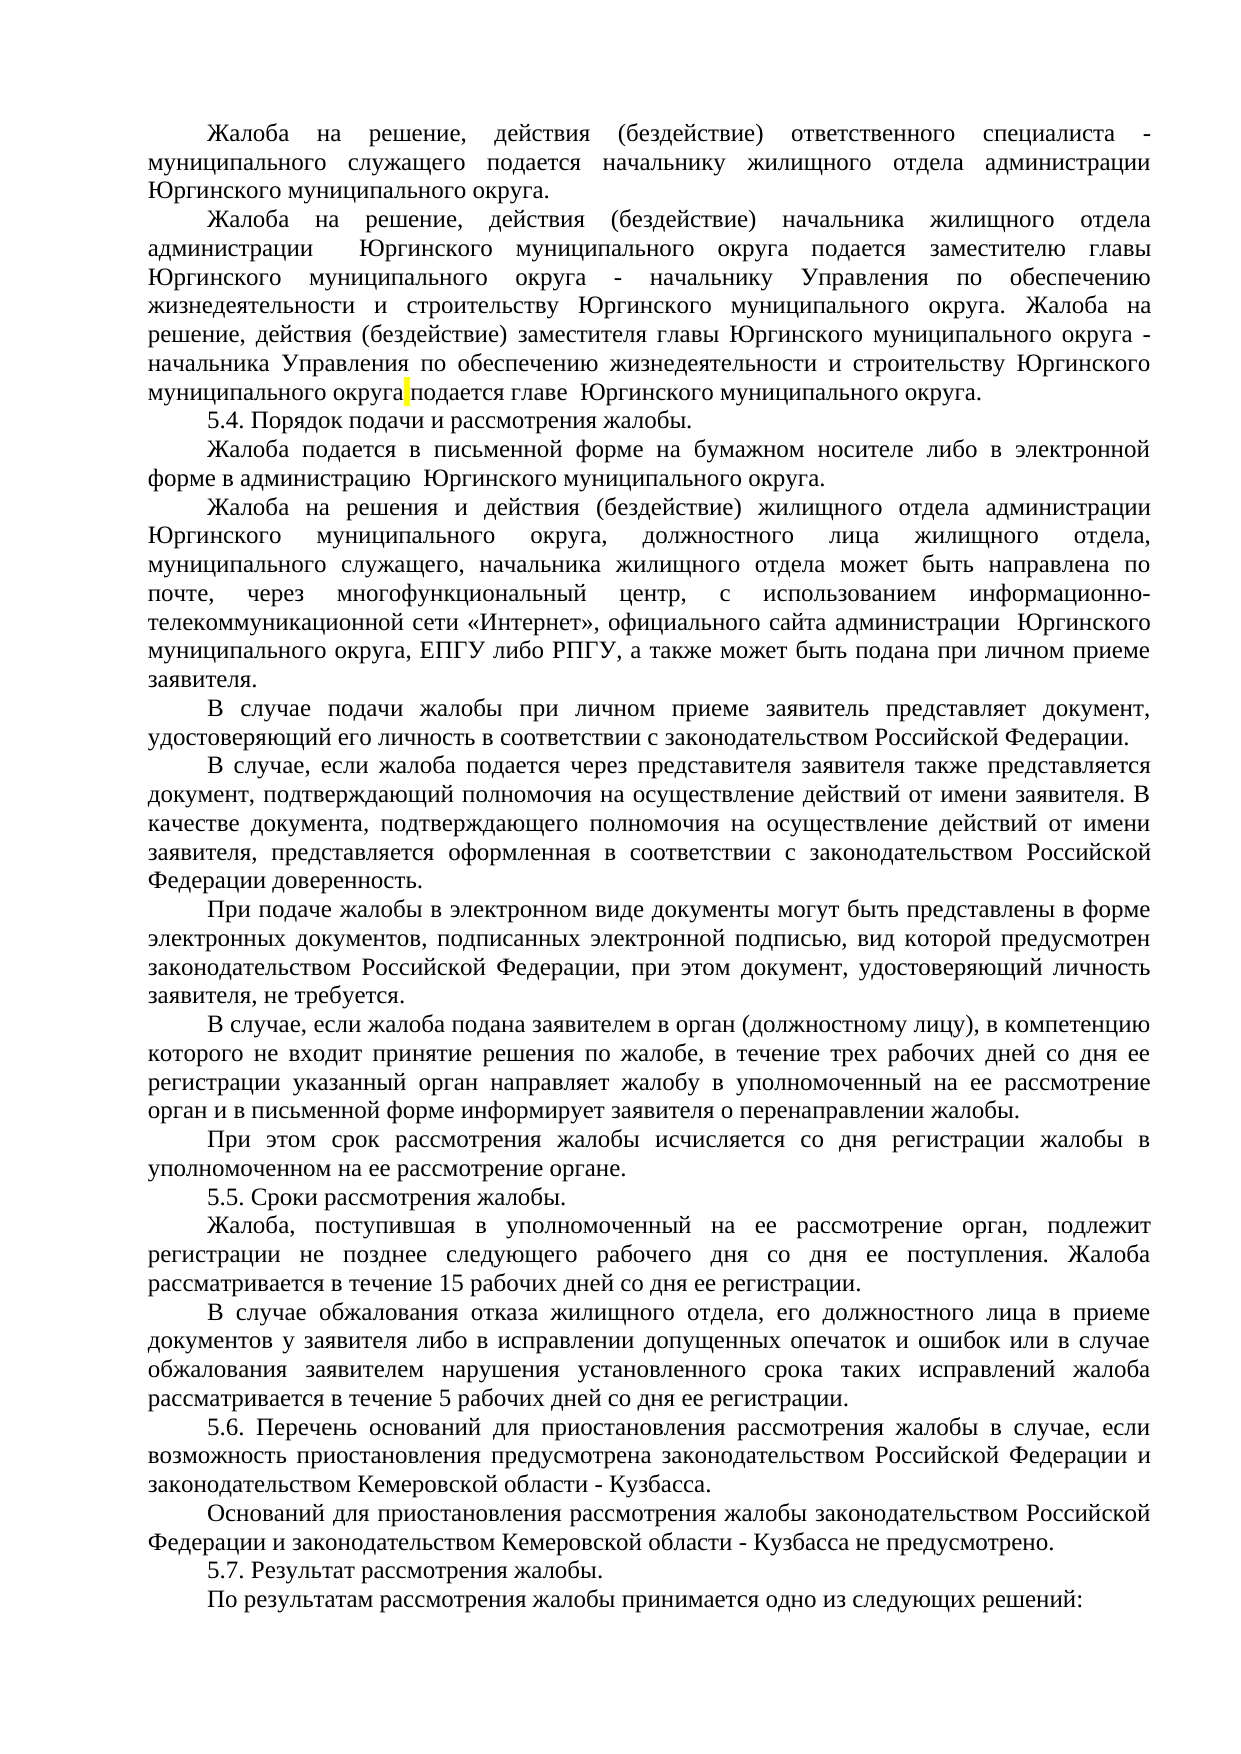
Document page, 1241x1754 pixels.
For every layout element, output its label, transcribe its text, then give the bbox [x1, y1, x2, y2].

text 5.7. Результат рассмотрения жалобы. [148, 1556, 1152, 1584]
text По результатам рассмотрения жалобы принимается одно из следующих решений: [148, 1584, 1152, 1613]
text 5.6. Перечень оснований для приостановления рассмотрения жалобы в случае, если возможность приостановления предусмотрена законодательством Российской Федерации и законодательством Кемеровской области - Кузбасса. [148, 1412, 1152, 1498]
text В случае обжалования отказа жилищного отдела, его должностного лица в приеме документов у заявителя либо в исправлении допущенных опечаток и ошибок или в случае обжалования заявителем нарушения установленного срока таких исправлений жалоба рассматривается в течение 5 рабочих дней со дня ее регистрации. [148, 1297, 1152, 1412]
text Жалоба, поступившая в уполномоченный на ее рассмотрение орган, подлежит регистрации не позднее следующего рабочего дня со дня ее поступления. Жалоба рассматривается в течение 15 рабочих дней со дня ее регистрации. [148, 1211, 1152, 1297]
text Жалоба на решение, действия (бездействие) начальника жилищного отдела администрации Юргинского муниципального округа подается заместителю главы Юргинского муниципального округа - начальнику Управления по обеспечению жизнедеятельности и строительству Юргинского муниципального округа. Жалоба на решение, действия (бездействие) заместителя главы Юргинского муниципального округа - начальника Управления по обеспечению жизнедеятельности и строительству Юргинского муниципального округа подается главе Юргинского муниципального округа. [148, 204, 1152, 406]
text Жалоба подается в письменной форме на бумажном носителе либо в электронной форме в администрацию Юргинского муниципального округа. [148, 434, 1152, 492]
text В случае, если жалоба подается через представителя заявителя также представляется документ, подтверждающий полномочия на осуществление действий от имени заявителя. В качестве документа, подтверждающего полномочия на осуществление действий от имени заявителя, представляется оформленная в соответствии с законодательством Российской Федерации доверенность. [148, 751, 1152, 894]
text При этом срок рассмотрения жалобы исчисляется со дня регистрации жалобы в уполномоченном на ее рассмотрение органе. [148, 1124, 1152, 1182]
text В случае, если жалоба подана заявителем в орган (должностному лицу), в компетенцию которого не входит принятие решения по жалобе, в течение трех рабочих дней со дня ее регистрации указанный орган направляет жалобу в уполномоченный на ее рассмотрение орган и в письменной форме информирует заявителя о перенаправлении жалобы. [148, 1009, 1152, 1124]
text В случае подачи жалобы при личном приеме заявитель представляет документ, удостоверяющий его личность в соответствии с законодательством Российской Федерации. [148, 693, 1152, 751]
text Жалоба на решения и действия (бездействие) жилищного отдела администрации Юргинского муниципального округа, должностного лица жилищного отдела, муниципального служащего, начальника жилищного отдела может быть направлена по почте, через многофункциональный центр, с использованием информационно-телекоммуникационной сети «Интернет», официального сайта администрации Юргинского муниципального округа, ЕПГУ либо РПГУ, а также может быть подана при личном приеме заявителя. [148, 492, 1152, 693]
text Жалоба на решение, действия (бездействие) ответственного специалиста - муниципального служащего подается начальнику жилищного отдела администрации Юргинского муниципального округа. [148, 118, 1152, 204]
text 5.5. Сроки рассмотрения жалобы. [148, 1182, 1152, 1211]
text 5.4. Порядок подачи и рассмотрения жалобы. [148, 406, 1152, 434]
text Оснований для приостановления рассмотрения жалобы законодательством Российской Федерации и законодательством Кемеровской области - Кузбасса не предусмотрено. [148, 1498, 1152, 1556]
text При подаче жалобы в электронном виде документы могут быть представлены в форме электронных документов, подписанных электронной подписью, вид которой предусмотрен законодательством Российской Федерации, при этом документ, удостоверяющий личность заявителя, не требуется. [148, 894, 1152, 1009]
